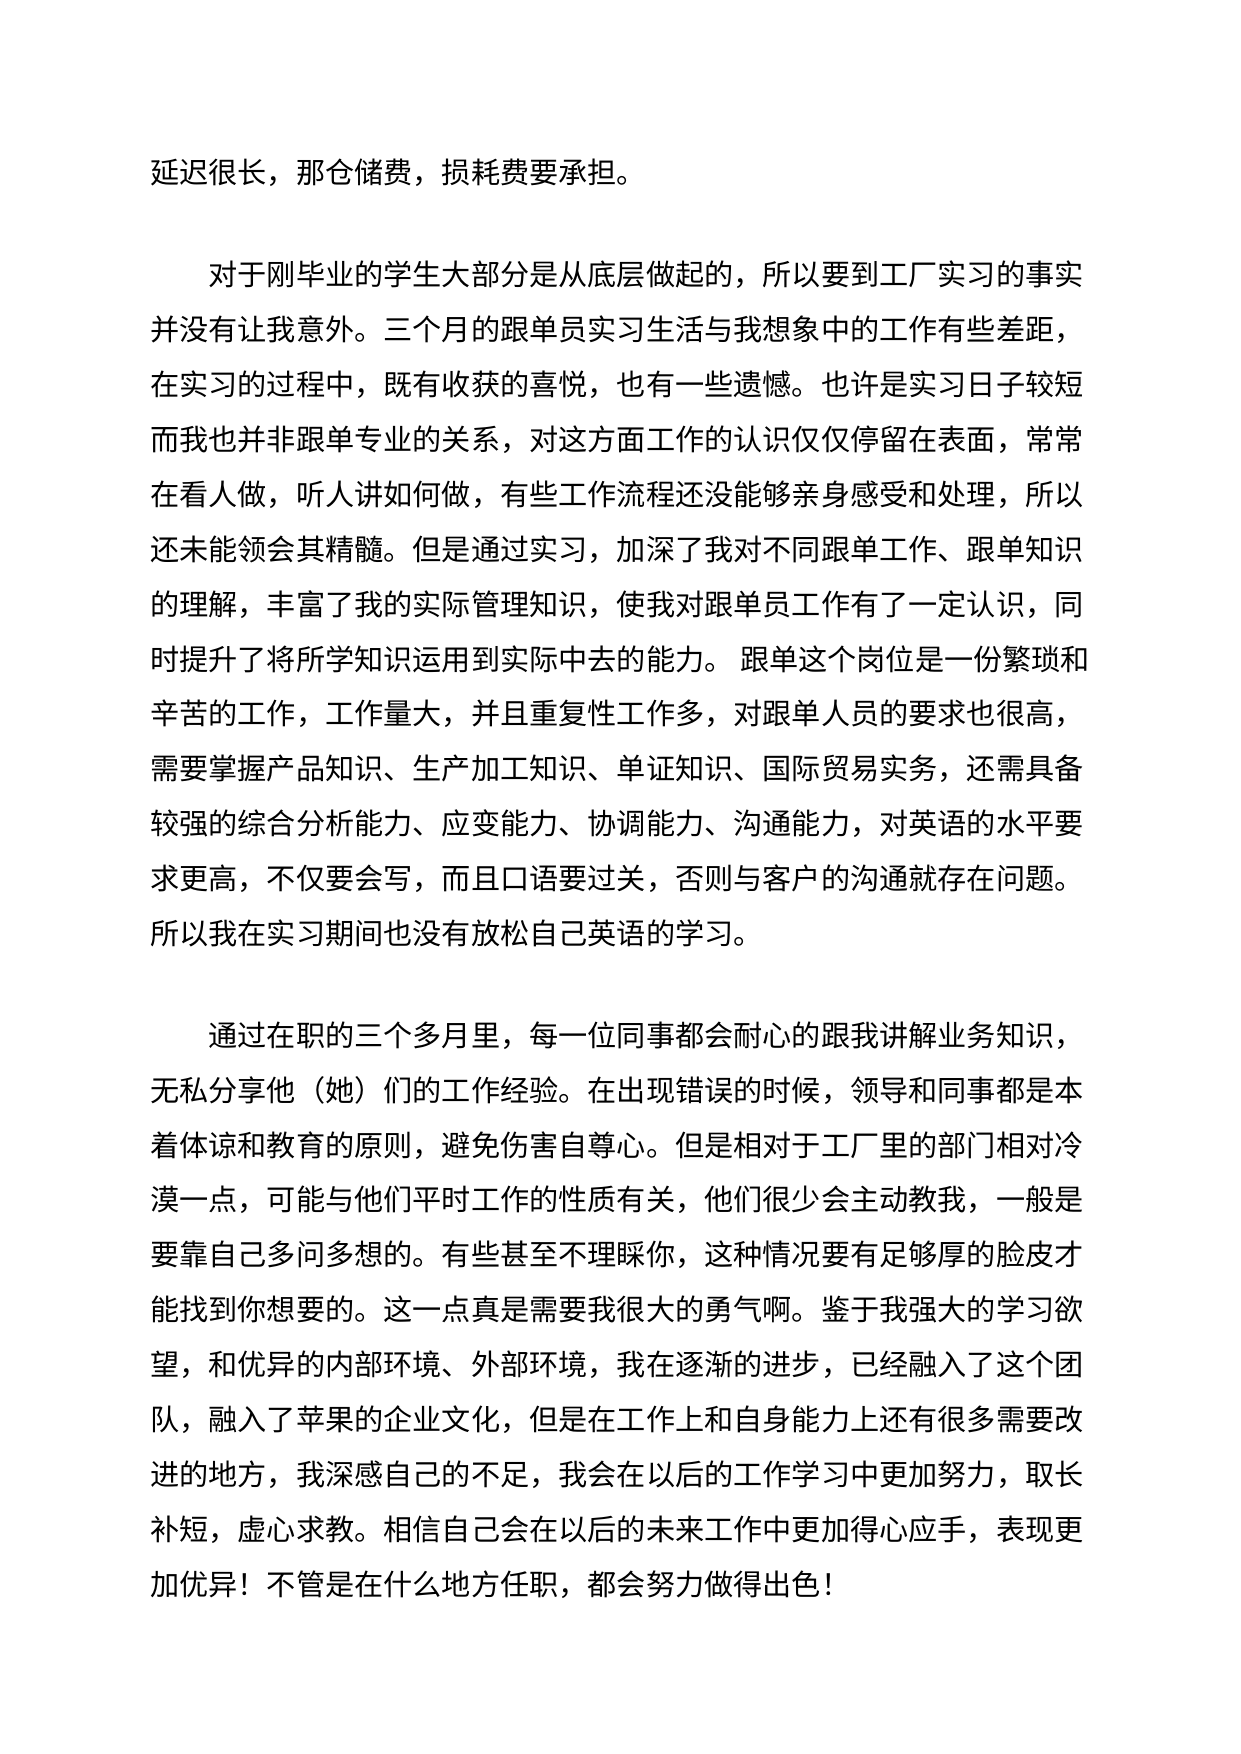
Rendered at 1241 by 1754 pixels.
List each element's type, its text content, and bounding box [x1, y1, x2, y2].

text 通过在职的三个多月里，每一位同事都会耐心的跟我讲解业务知识，无私分享他（她）们的工作经验。在出现错误的时候，领导和同事都是本着体谅和教育的原则，避免伤害自尊心。但是相对于工厂里的部门相对冷漠一点，可能与他们平时工作的性质有关，他们很少会主动教我，一般是要靠自己多问多想的。有些甚至不理睬你，这种情况要有足够厚的脸皮才能找到你想要的。这一点真是需要我很大的勇气啊。鉴于我强大的学习欲望，和优异的内部环境、外部环境，我在逐渐的进步，已经融入了这个团队，融入了苹果的企业文化，但是在工作上和自身能力上还有很多需要改进的地方，我深感自己的不足，我会在以后的工作学习中更加努力，取长补短，虚心求教。相信自己会在以后的未来工作中更加得心应手，表现更加优异！不管是在什么地方任职，都会努力做得出色！ [150, 1012, 1090, 1603]
text 对于刚毕业的学生大部分是从底层做起的，所以要到工厂实习的事实并没有让我意外。三个月的跟单员实习生活与我想象中的工作有些差距，在实习的过程中，既有收获的喜悦，也有一些遗憾。也许是实习日子较短而我也并非跟单专业的关系，对这方面工作的认识仅仅停留在表面，常常在看人做，听人讲如何做，有些工作流程还没能够亲身感受和处理，所以还未能领会其精髓。但是通过实习，加深了我对不同跟单工作、跟单知识的理解，丰富了我的实际管理知识，使我对跟单员工作有了一定认识，同时提升了将所学知识运用到实际中去的能力。 跟单这个岗位是一份繁琐和辛苦的工作，工作量大，并且重复性工作多，对跟单人员的要求也很高，需要掌握产品知识、生产加工知识、单证知识、国际贸易实务，还需具备较强的综合分析能力、应变能力、协调能力、沟通能力，对英语的水平要求更高，不仅要会写，而且口语要过关，否则与客户的沟通就存在问题。所以我在实习期间也没有放松自己英语的学习。 [150, 252, 1090, 953]
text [150, 150, 1090, 192]
